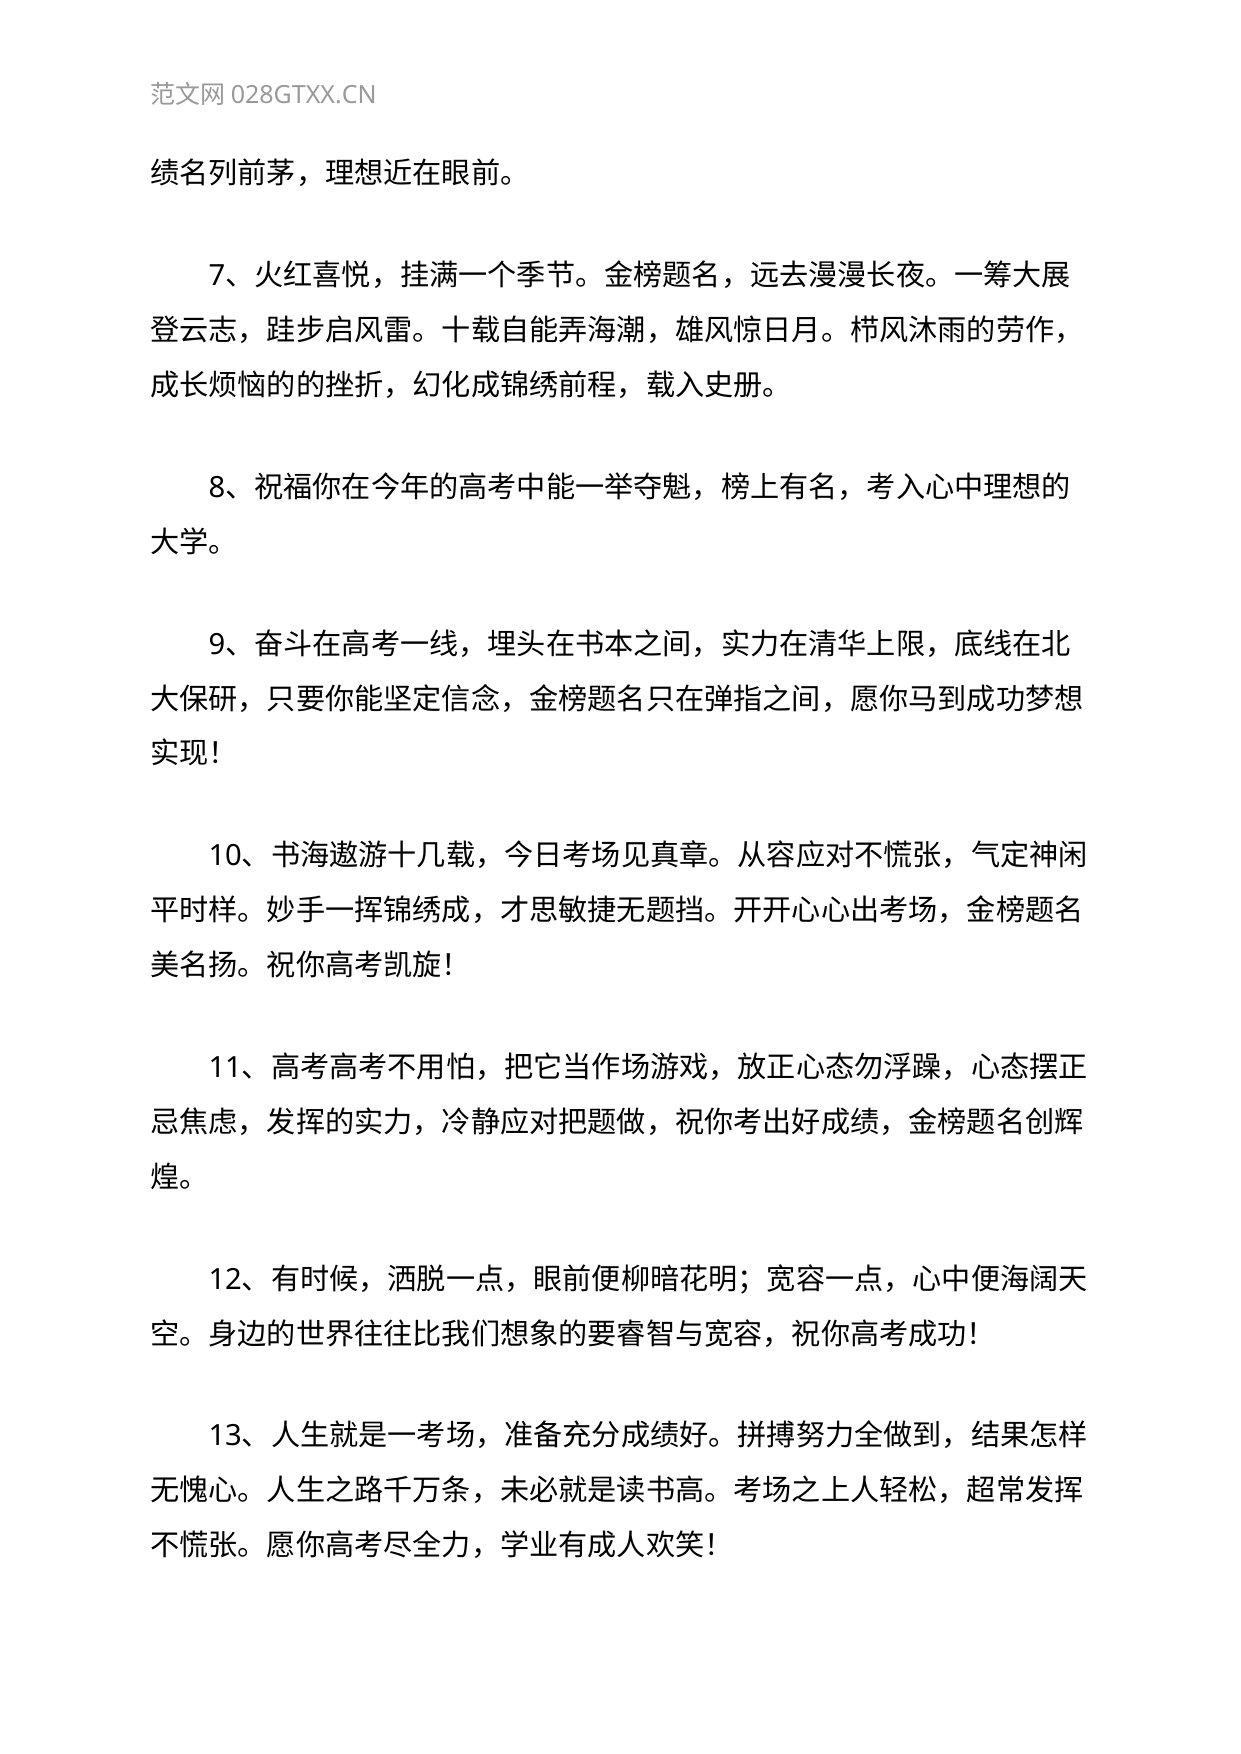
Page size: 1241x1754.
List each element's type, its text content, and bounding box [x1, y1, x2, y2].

text 8、祝福你在今年的高考中能一举夺魁，榜上有名，考入心中理想的大学。 [150, 463, 1090, 561]
text 10、书海遨游十几载，今日考场见真章。从容应对不慌张，气定神闲平时样。妙手一挥锦绣成，才思敏捷无题挡。开开心心出考场，金榜题名美名扬。祝你高考凯旋！ [150, 832, 1090, 984]
text 12、有时候，洒脱一点，眼前便柳暗花明；宽容一点，心中便海阔天空。身边的世界往往比我们想象的要睿智与宽容，祝你高考成功！ [150, 1255, 1090, 1352]
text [150, 150, 1090, 192]
text 11、高考高考不用怕，把它当作场游戏，放正心态勿浮躁，心态摆正忌焦虑，发挥的实力，冷静应对把题做，祝你考出好成绩，金榜题名创辉煌。 [150, 1043, 1090, 1196]
text 13、人生就是一考场，准备充分成绩好。拼搏努力全做到，结果怎样无愧心。人生之路千万条，未必就是读书高。考场之上人轻松，超常发挥不慌张。愿你高考尽全力，学业有成人欢笑！ [150, 1412, 1090, 1564]
text 7、火红喜悦，挂满一个季节。金榜题名，远去漫漫长夜。一筹大展登云志，跬步启风雷。十载自能弄海潮，雄风惊日月。栉风沐雨的劳作，成长烦恼的的挫折，幻化成锦绣前程，载入史册。 [150, 252, 1090, 404]
text 9、奋斗在高考一线，埋头在书本之间，实力在清华上限，底线在北大保研，只要你能坚定信念，金榜题名只在弹指之间，愿你马到成功梦想实现！ [150, 620, 1090, 772]
